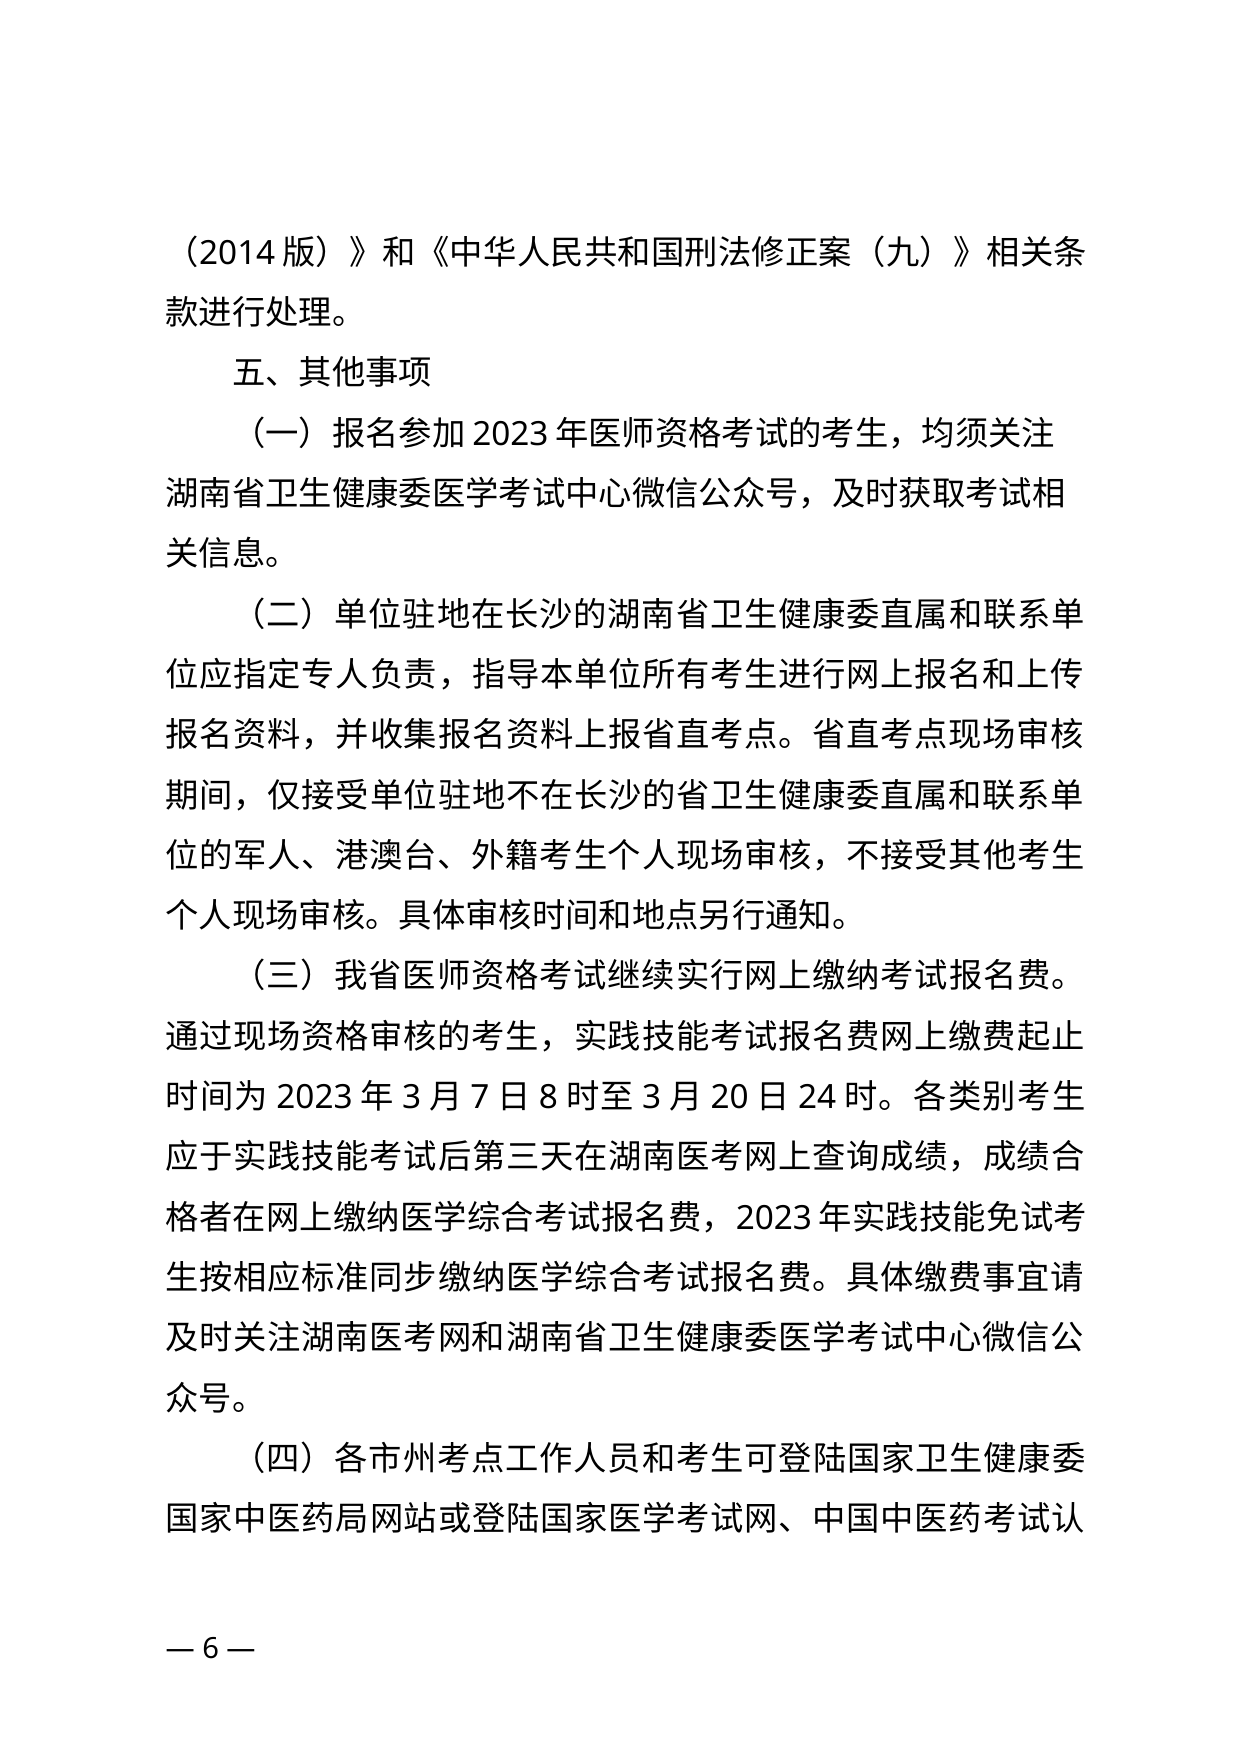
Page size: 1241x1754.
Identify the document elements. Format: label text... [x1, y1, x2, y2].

text 五、其他事项 [165, 340, 1087, 400]
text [165, 1426, 1087, 1546]
text （二）单位驻地在长沙的湖南省卫生健康委直属和联系单位应指定专人负责，指导本单位所有考生进行网上报名和上传报名资料，并收集报名资料上报省直考点。省直考点现场审核期间，仅接受单位驻地不在长沙的省卫生健康委直属和联系单位的军人、港澳台、外籍考生个人现场审核，不接受其他考生个人现场审核。具体审核时间和地点另行通知。 [165, 581, 1087, 943]
text （一）报名参加2023年医师资格考试的考生，均须关注湖南省卫生健康委医学考试中心微信公众号，及时获取考试相关信息。 [165, 400, 1087, 581]
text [165, 219, 1087, 340]
text （三）我省医师资格考试继续实行网上缴纳考试报名费。通过现场资格审核的考生，实践技能考试报名费网上缴费起止时间为2023年3月7日8时至3月20日24时。各类别考生应于实践技能考试后第三天在湖南医考网上查询成绩，成绩合格者在网上缴纳医学综合考试报名费，2023年实践技能免试考生按相应标准同步缴纳医学综合考试报名费。具体缴费事宜请及时关注湖南医考网和湖南省卫生健康委医学考试中心微信公众号。 [165, 943, 1087, 1426]
